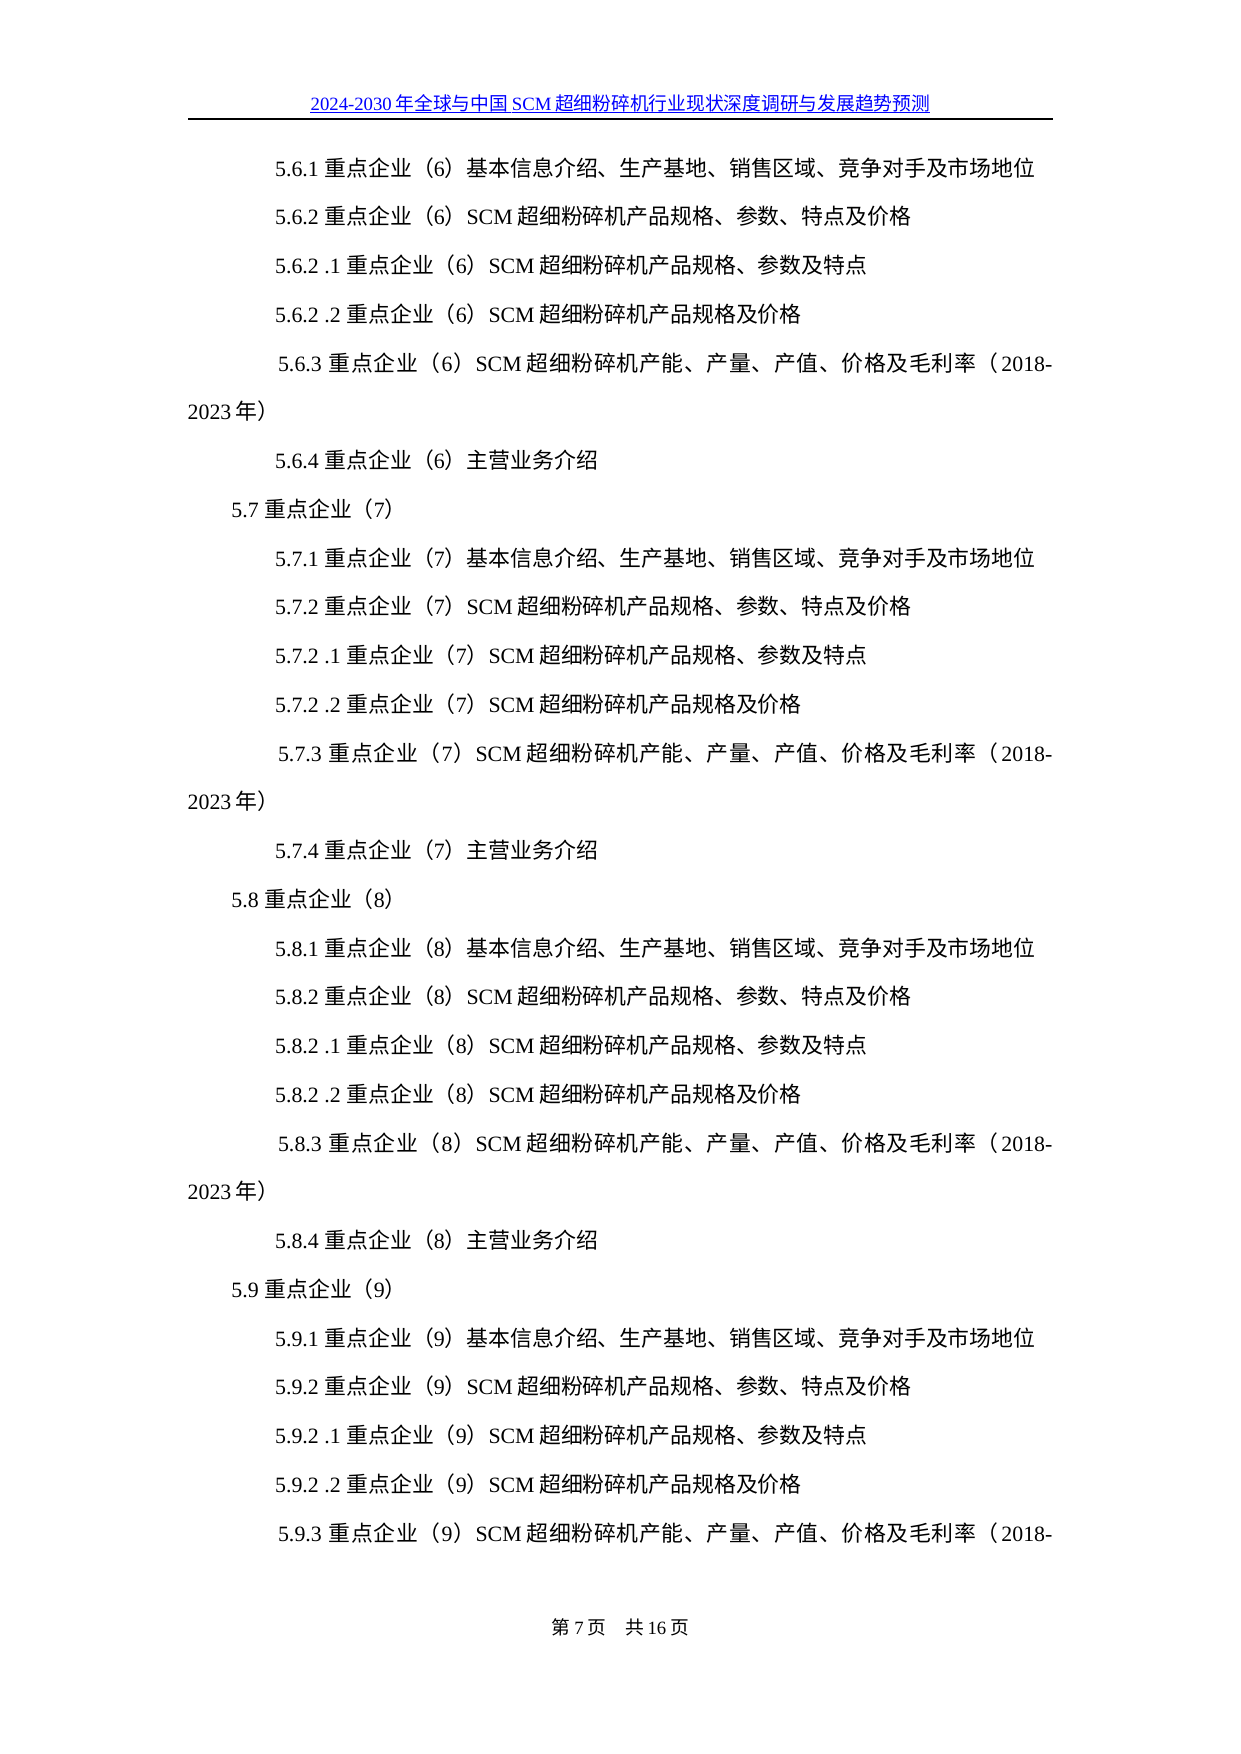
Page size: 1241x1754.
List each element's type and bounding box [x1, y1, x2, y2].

text [187, 150, 1053, 1548]
